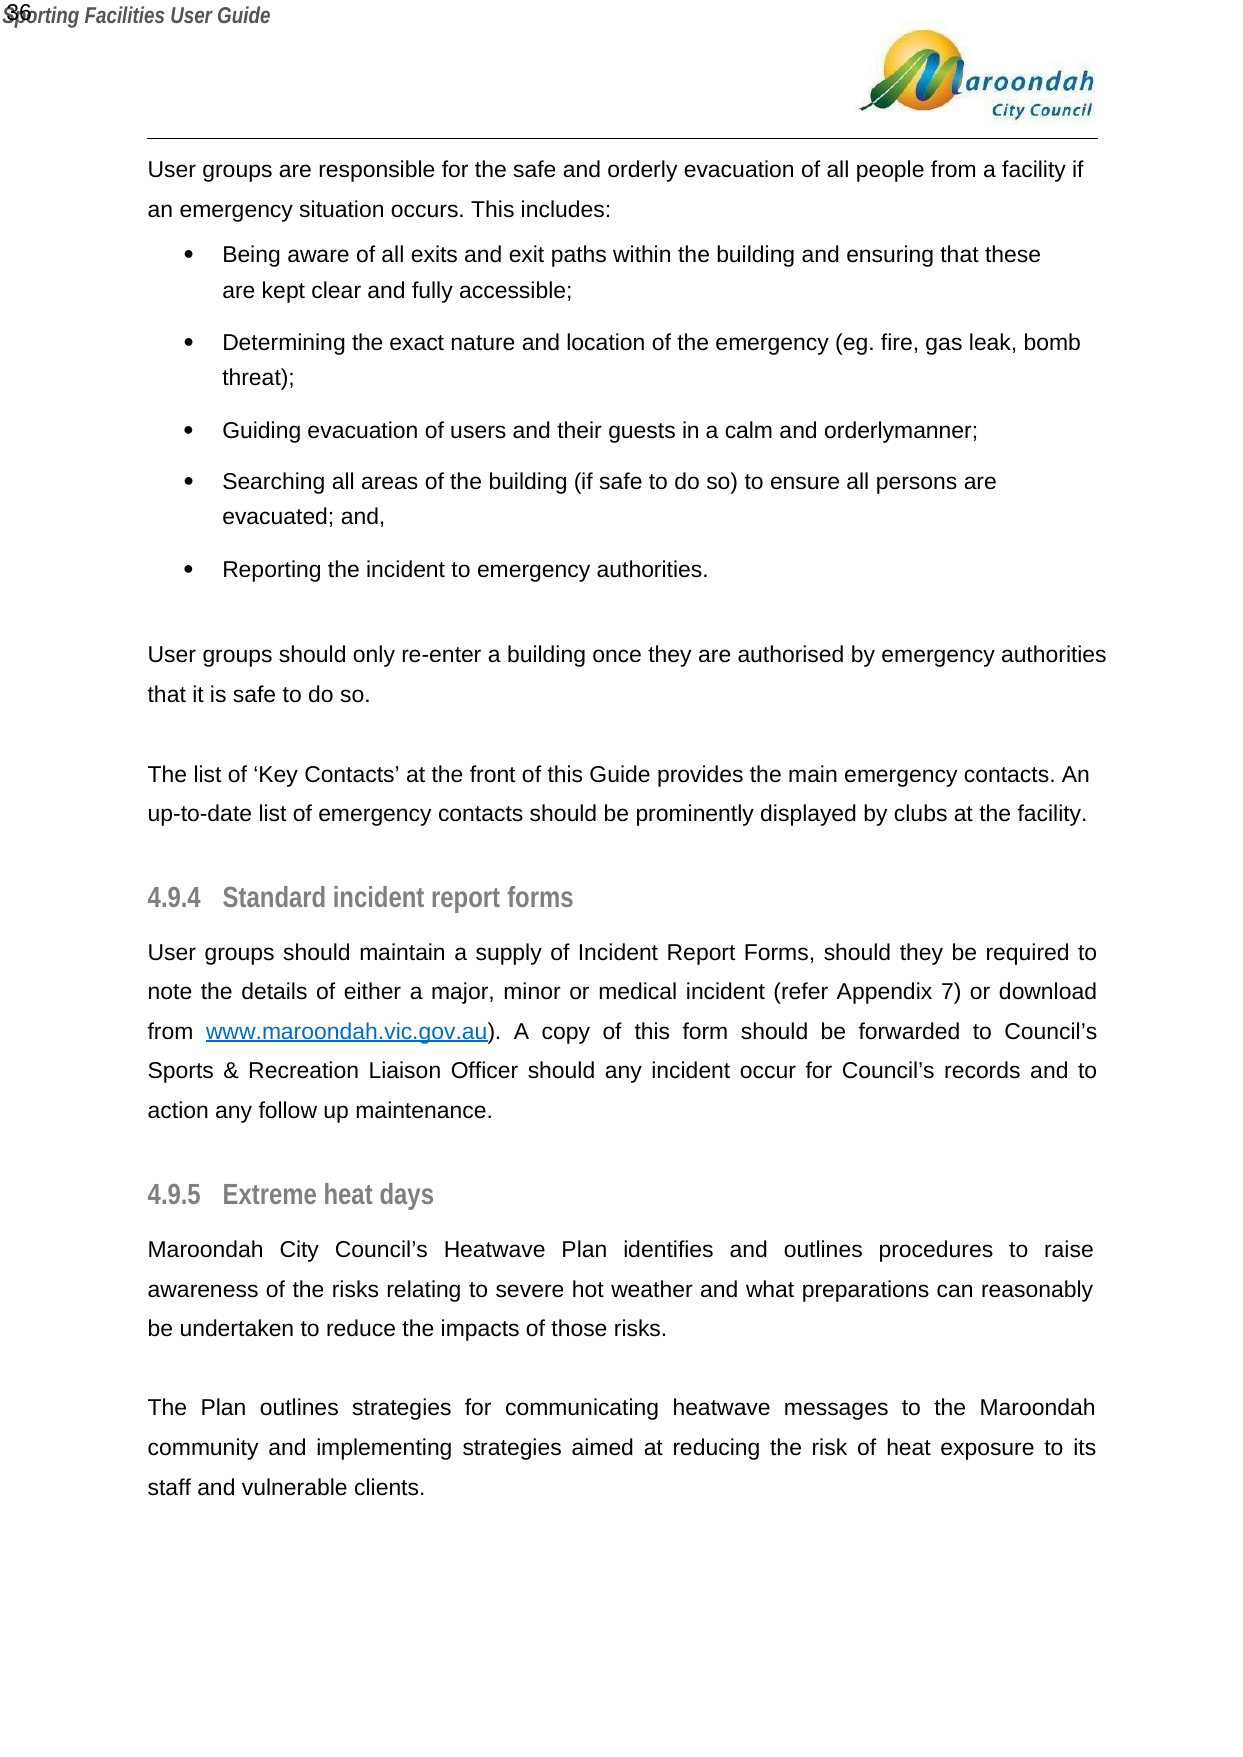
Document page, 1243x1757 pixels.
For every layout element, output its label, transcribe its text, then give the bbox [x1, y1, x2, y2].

list Determining the exact nature and location of the emergency (eg. fire, gas leak, bomb threat); [184, 329, 1082, 391]
text The Plan outlines strategies for communicating heatwave messages to the Maroondah community and implementing strategies aimed at reducing the risk of heat exposure to its staff and vulnerable clients. [147, 1394, 1097, 1500]
text User groups should only re-enter a building once they are authorised by emergency authorities that it is safe to do so. [147, 641, 1122, 707]
text The list of ‘Key Contacts’ at the front of this Guide provides the main emergency contacts. An up-to-date list of emergency contacts should be prominently displayed by clubs at the facility. [147, 761, 1091, 827]
list Searching all areas of the building (if safe to do so) to ensure all persons are evacuated; and, [184, 468, 1082, 529]
text User groups should maintain a supply of Incident Report Forms, should they be required to note the details of either a major, minor or medical incident (refer Appendix 7) or download from www.maroondah.vic.gov.au). A copy of this form should be forwarded to Council’s Sports & Recreation Liaison Officer should any incident occur for Council’s records and to action any follow up maintenance. [147, 939, 1098, 1123]
text Maroondah City Council’s Heatwave Plan identifies and outlines procedures to raise awareness of the risks relating to severe hot weather and what preparations can reasonably be undertaken to reduce the impacts of those risks. [147, 1236, 1094, 1342]
text User groups are responsible for the safe and orderly evacuation of all people from a facility if an emergency situation occurs. This includes: [147, 156, 1086, 222]
list Being aware of all exits and exit paths within the building and ensuring that these are kept clear and fully accessible; [184, 241, 1075, 303]
subtitle Standard incident report forms [147, 880, 1193, 913]
subtitle Extreme heat days [147, 1177, 1193, 1210]
list Reporting the incident to emergency authorities. [184, 556, 1193, 582]
list Guiding evacuation of users and their guests in a calm and orderlymanner; [184, 417, 1193, 443]
picture [854, 20, 1095, 125]
